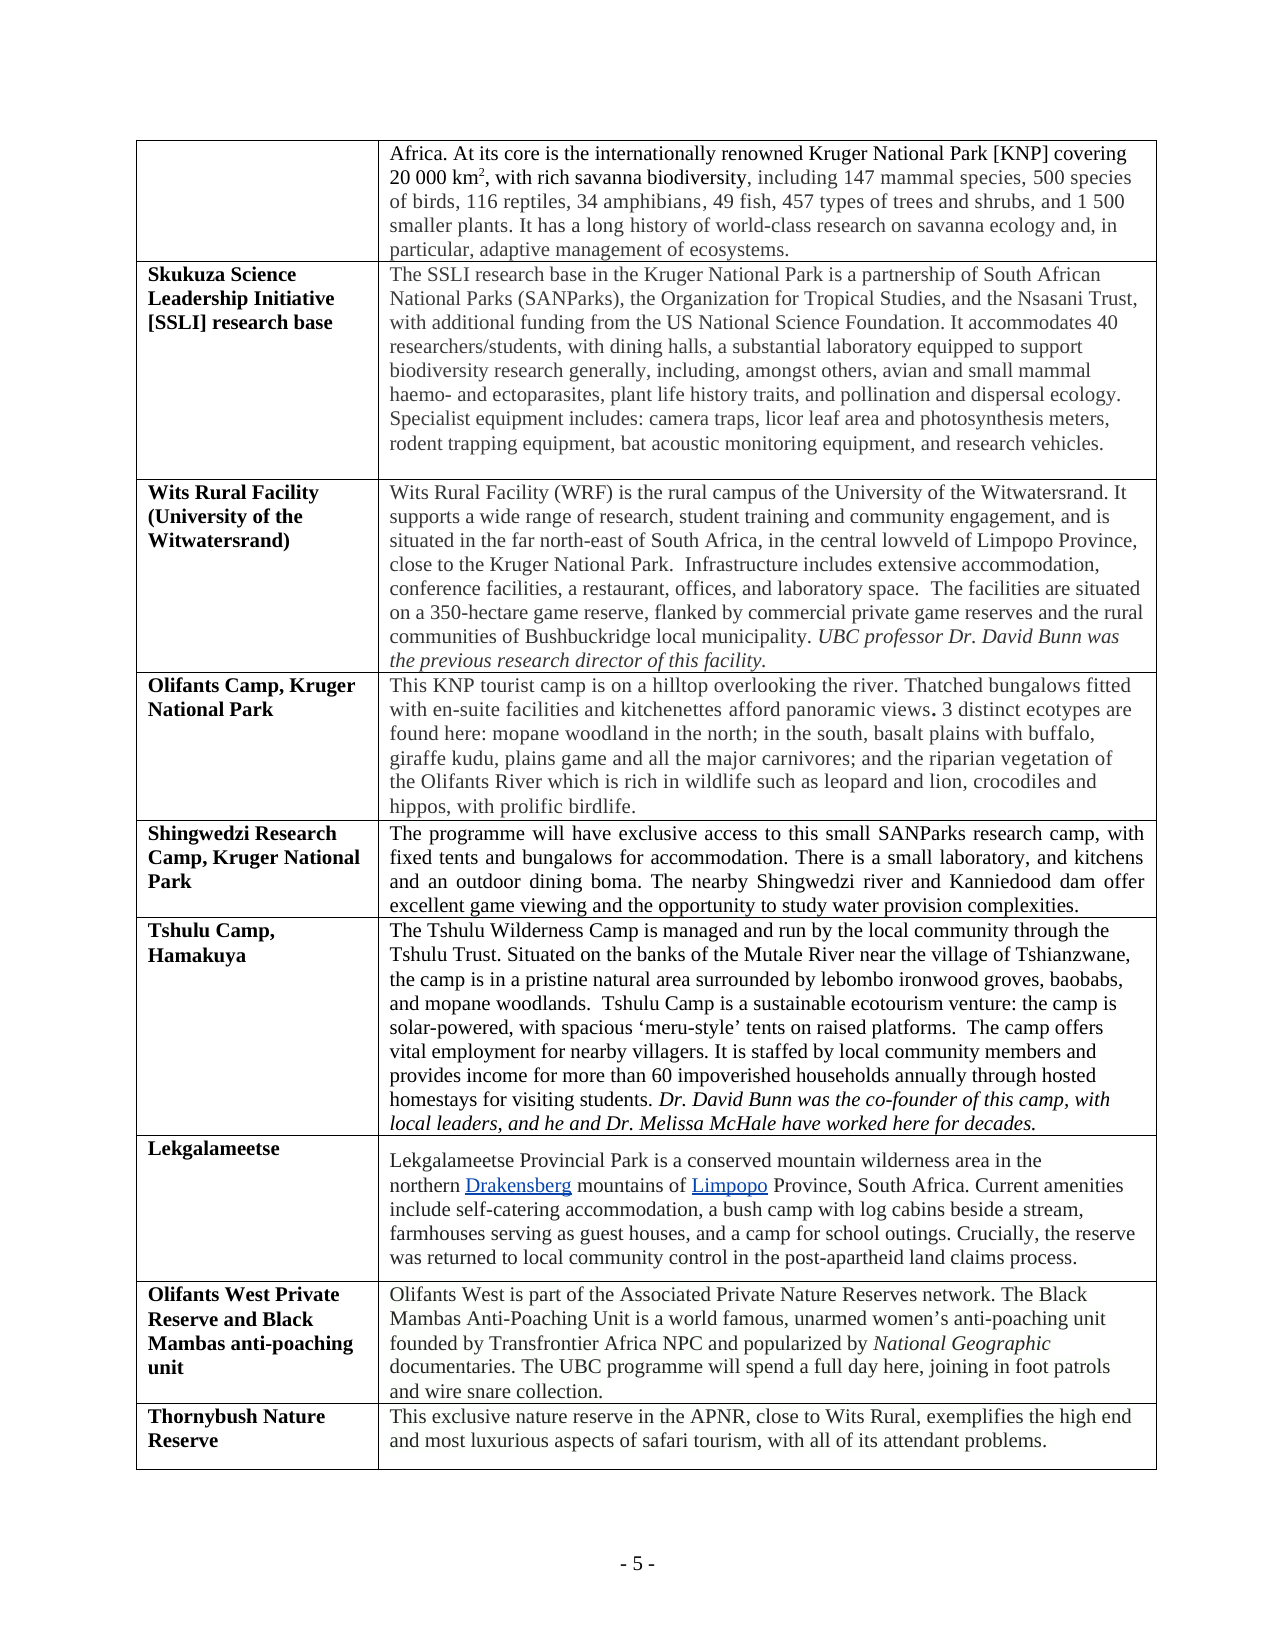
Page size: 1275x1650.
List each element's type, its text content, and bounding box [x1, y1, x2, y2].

table_cell Wits Rural Facility (University of the Witwatersrand) [137, 480, 378, 672]
table_cell The SSLI research base in the Kruger National Park is a partnership of South African National Parks (SANParks), the Organization for Tropical Studies, and the Nsasani Trust, with additional funding from the US National Science Foundation. It accommodates 40 researchers/students, with dining halls, a substantial laboratory equipped to support biodiversity research generally, including, amongst others, avian and small mammal haemo- and ectoparasites, plant life history traits, and pollination and dispersal ecology. Specialist equipment includes: camera traps, licor leaf area and photosynthesis meters, rodent trapping equipment, bat acoustic monitoring equipment, and research vehicles. [379, 262, 1156, 479]
table_cell Olifants West Private Reserve and Black Mambas anti-poaching unit [137, 1282, 378, 1403]
table_cell Olifants Camp, Kruger National Park [137, 673, 378, 820]
table_cell The programme will have exclusive access to this small SANParks research camp, with fixed tents and bungalows for accommodation. There is a small laboratory, and kitchens and an outdoor dining boma. The nearby Shingwedzi river and Kanniedood dam offer excellent game viewing and the opportunity to study water provision complexities. [379, 821, 1156, 917]
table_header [379, 141, 1156, 261]
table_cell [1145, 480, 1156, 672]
table_cell Olifants West is part of the Associated Private Nature Reserves network. The Black Mambas Anti-Poaching Unit is a world famous, unarmed women’s anti-poaching unit founded by Transfrontier Africa NPC and popularized by National Geographic documentaries. The UBC programme will spend a full day here, joining in foot patrols and wire snare collection. [379, 1282, 1156, 1403]
table_cell This exclusive nature reserve in the APNR, close to Wits Rural, exemplifies the high end and most luxurious aspects of safari tourism, with all of its attendant problems. [379, 1404, 1156, 1469]
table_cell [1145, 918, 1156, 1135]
table_cell Thornybush Nature Reserve [137, 1404, 378, 1469]
table_cell Lekgalameetse Provincial Park is a conserved mountain wilderness area in the northern Drakensberg mountains of Limpopo Province, South Africa. Current amenities include self-catering accommodation, a bush camp with log cabins beside a stream, farmhouses serving as guest houses, and a camp for school outings. Crucially, the reserve was returned to local community control in the post-apartheid land claims process. [379, 1136, 1156, 1281]
table_cell Tshulu Camp, Hamakuya [137, 918, 378, 1135]
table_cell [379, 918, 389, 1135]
table_cell This KNP tourist camp is on a hilltop overlooking the river. Thatched bungalows fitted with en-suite facilities and kitchenettes afford panoramic views. 3 distinct ecotypes are found here: mopane woodland in the north; in the south, basalt plains with buffalo, giraffe kudu, plains game and all the major carnivores; and the riparian vegetation of the Olifants River which is rich in wildlife such as leopard and lion, crocodiles and hippos, with prolific birdlife. [379, 673, 1156, 820]
table_cell Shingwedzi Research Camp, Kruger National Park [137, 821, 378, 917]
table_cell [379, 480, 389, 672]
table_cell Lekgalameetse [137, 1136, 378, 1281]
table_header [137, 141, 378, 261]
table_cell Skukuza Science Leadership Initiative [SSLI] research base [137, 262, 378, 479]
